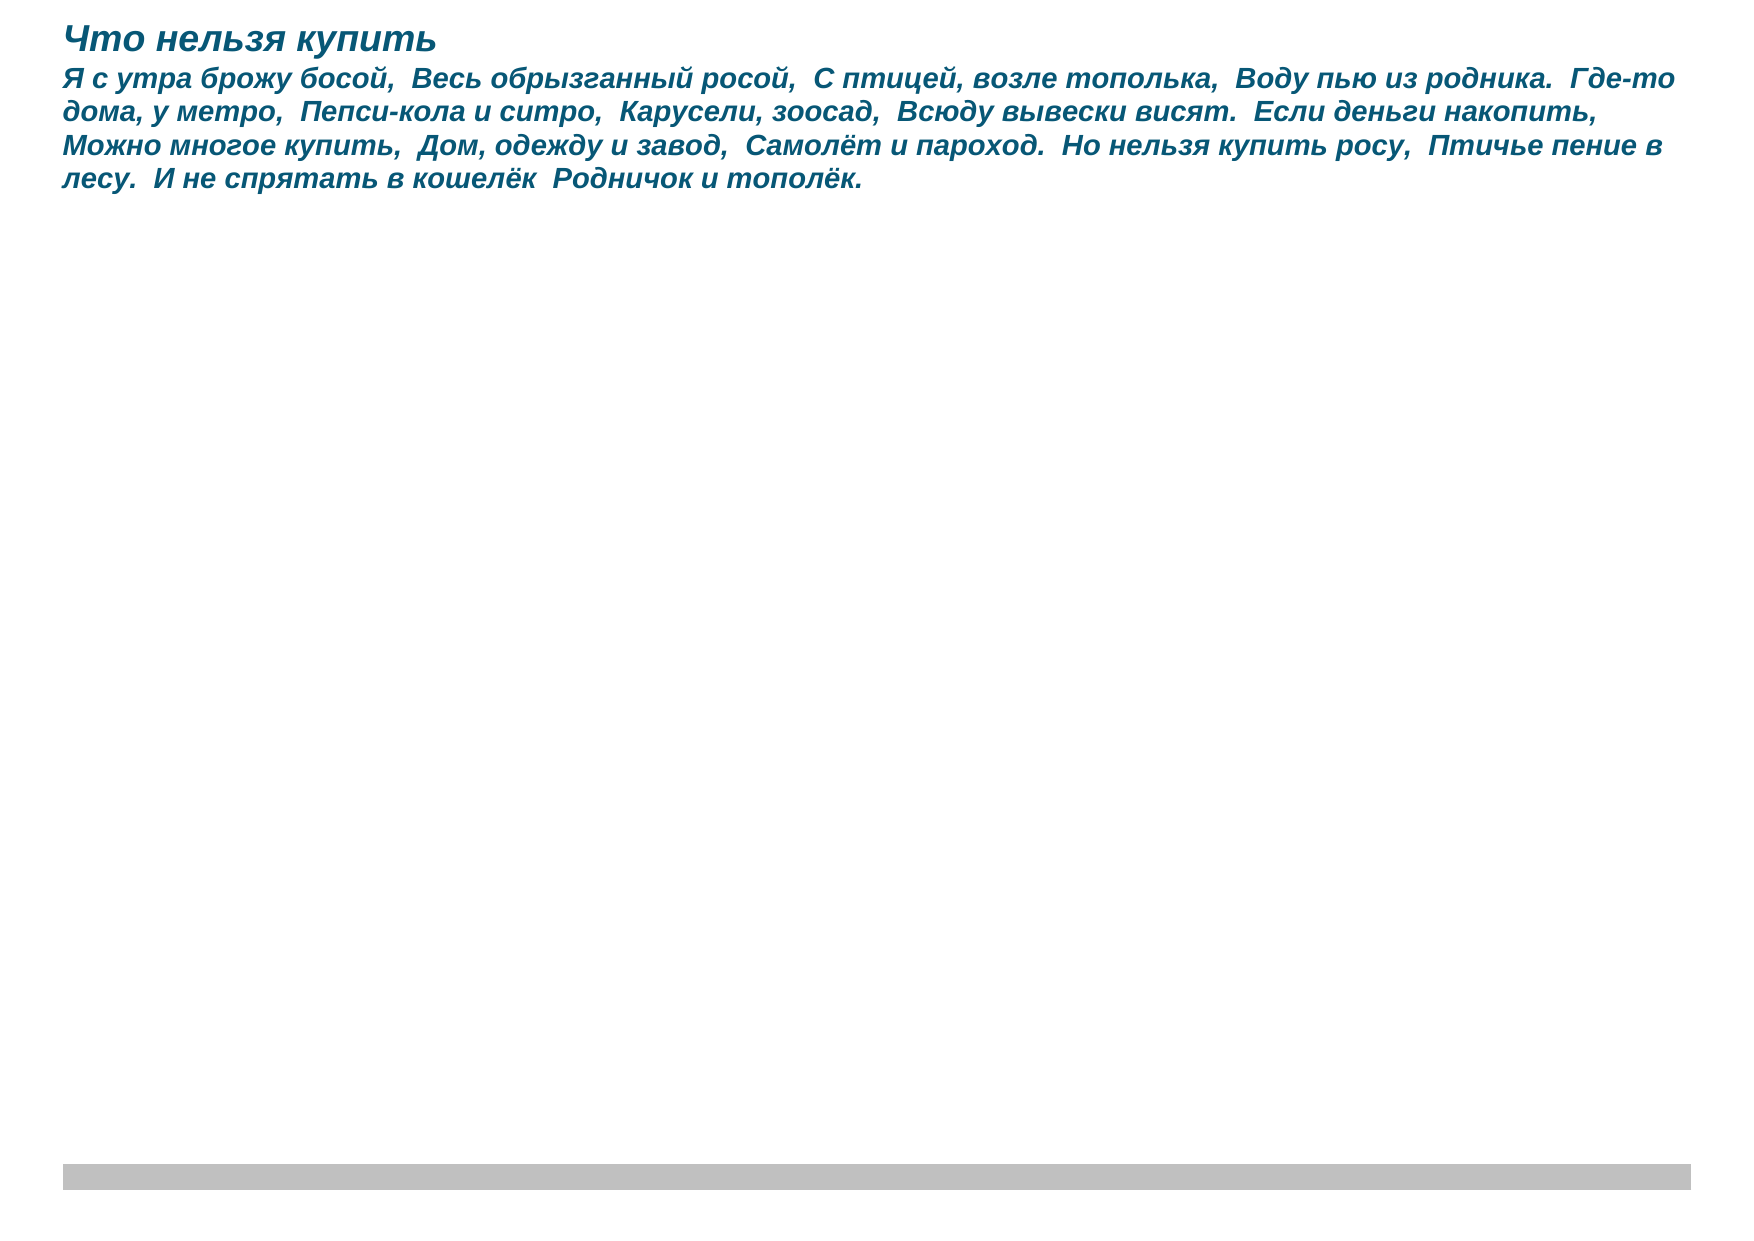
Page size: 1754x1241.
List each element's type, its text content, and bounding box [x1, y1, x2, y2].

subtitle Что нельзя купить [62, 17, 1691, 60]
text Я с утра брожу босой, [62, 61, 1691, 195]
